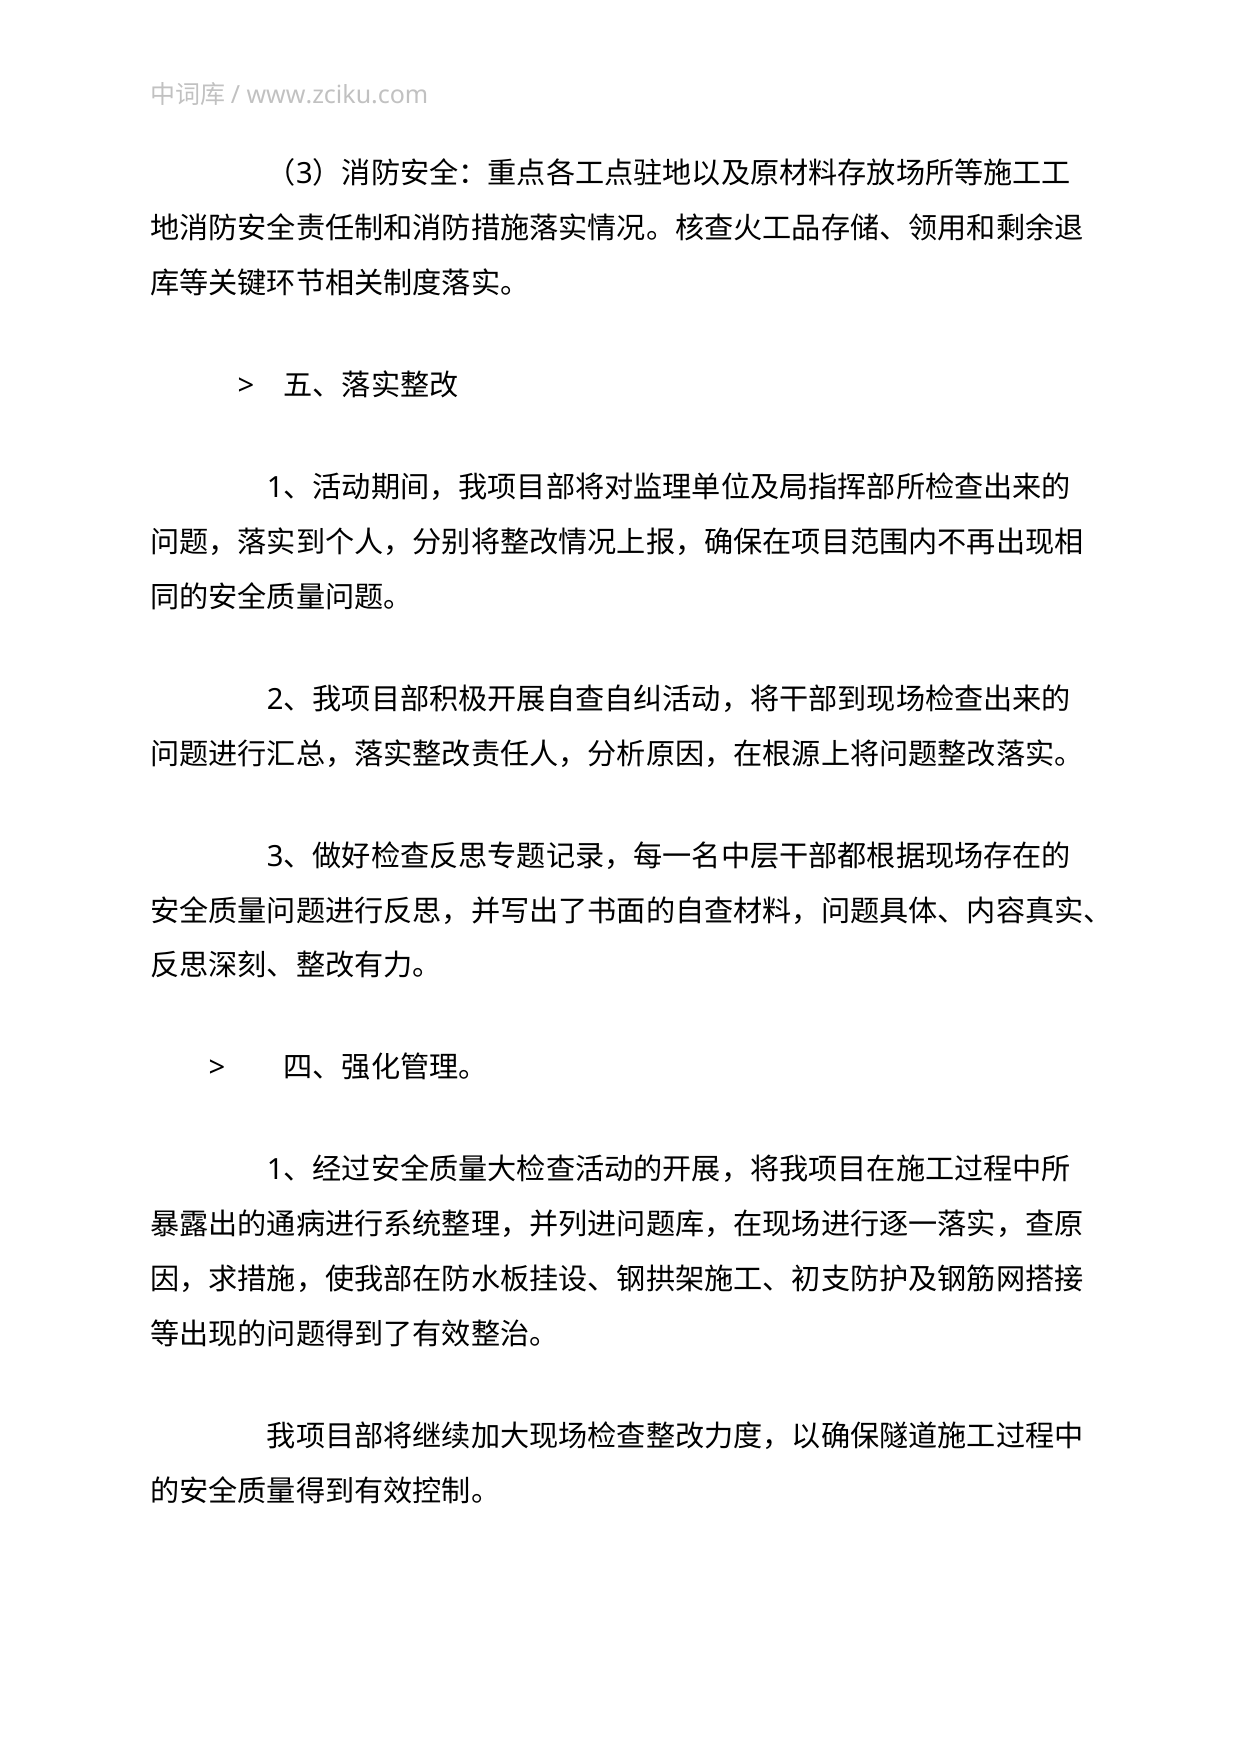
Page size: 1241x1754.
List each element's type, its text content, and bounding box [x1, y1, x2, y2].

text 2、我项目部积极开展自查自纠活动，将干部到现场检查出来的问题进行汇总，落实整改责任人，分析原因，在根源上将问题整改落实。 [150, 675, 1090, 773]
text > 五、落实整改 [150, 362, 1090, 404]
text 3、做好检查反思专题记录，每一名中层干部都根据现场存在的安全质量问题进行反思，并写出了书面的自查材料，问题具体、内容真实、反思深刻、整改有力。 [150, 832, 1090, 984]
text （3）消防安全：重点各工点驻地以及原材料存放场所等施工工地消防安全责任制和消防措施落实情况。核查火工品存储、领用和剩余退库等关键环节相关制度落实。 [150, 150, 1090, 302]
text > 四、强化管理。 [150, 1044, 1090, 1086]
text 1、活动期间，我项目部将对监理单位及局指挥部所检查出来的问题，落实到个人，分别将整改情况上报，确保在项目范围内不再出现相同的安全质量问题。 [150, 464, 1090, 616]
text 我项目部将继续加大现场检查整改力度，以确保隧道施工过程中的安全质量得到有效控制。 [150, 1412, 1090, 1509]
text 1、经过安全质量大检查活动的开展，将我项目在施工过程中所暴露出的通病进行系统整理，并列进问题库，在现场进行逐一落实，查原因，求措施，使我部在防水板挂设、钢拱架施工、初支防护及钢筋网搭接等出现的问题得到了有效整治。 [150, 1146, 1090, 1353]
